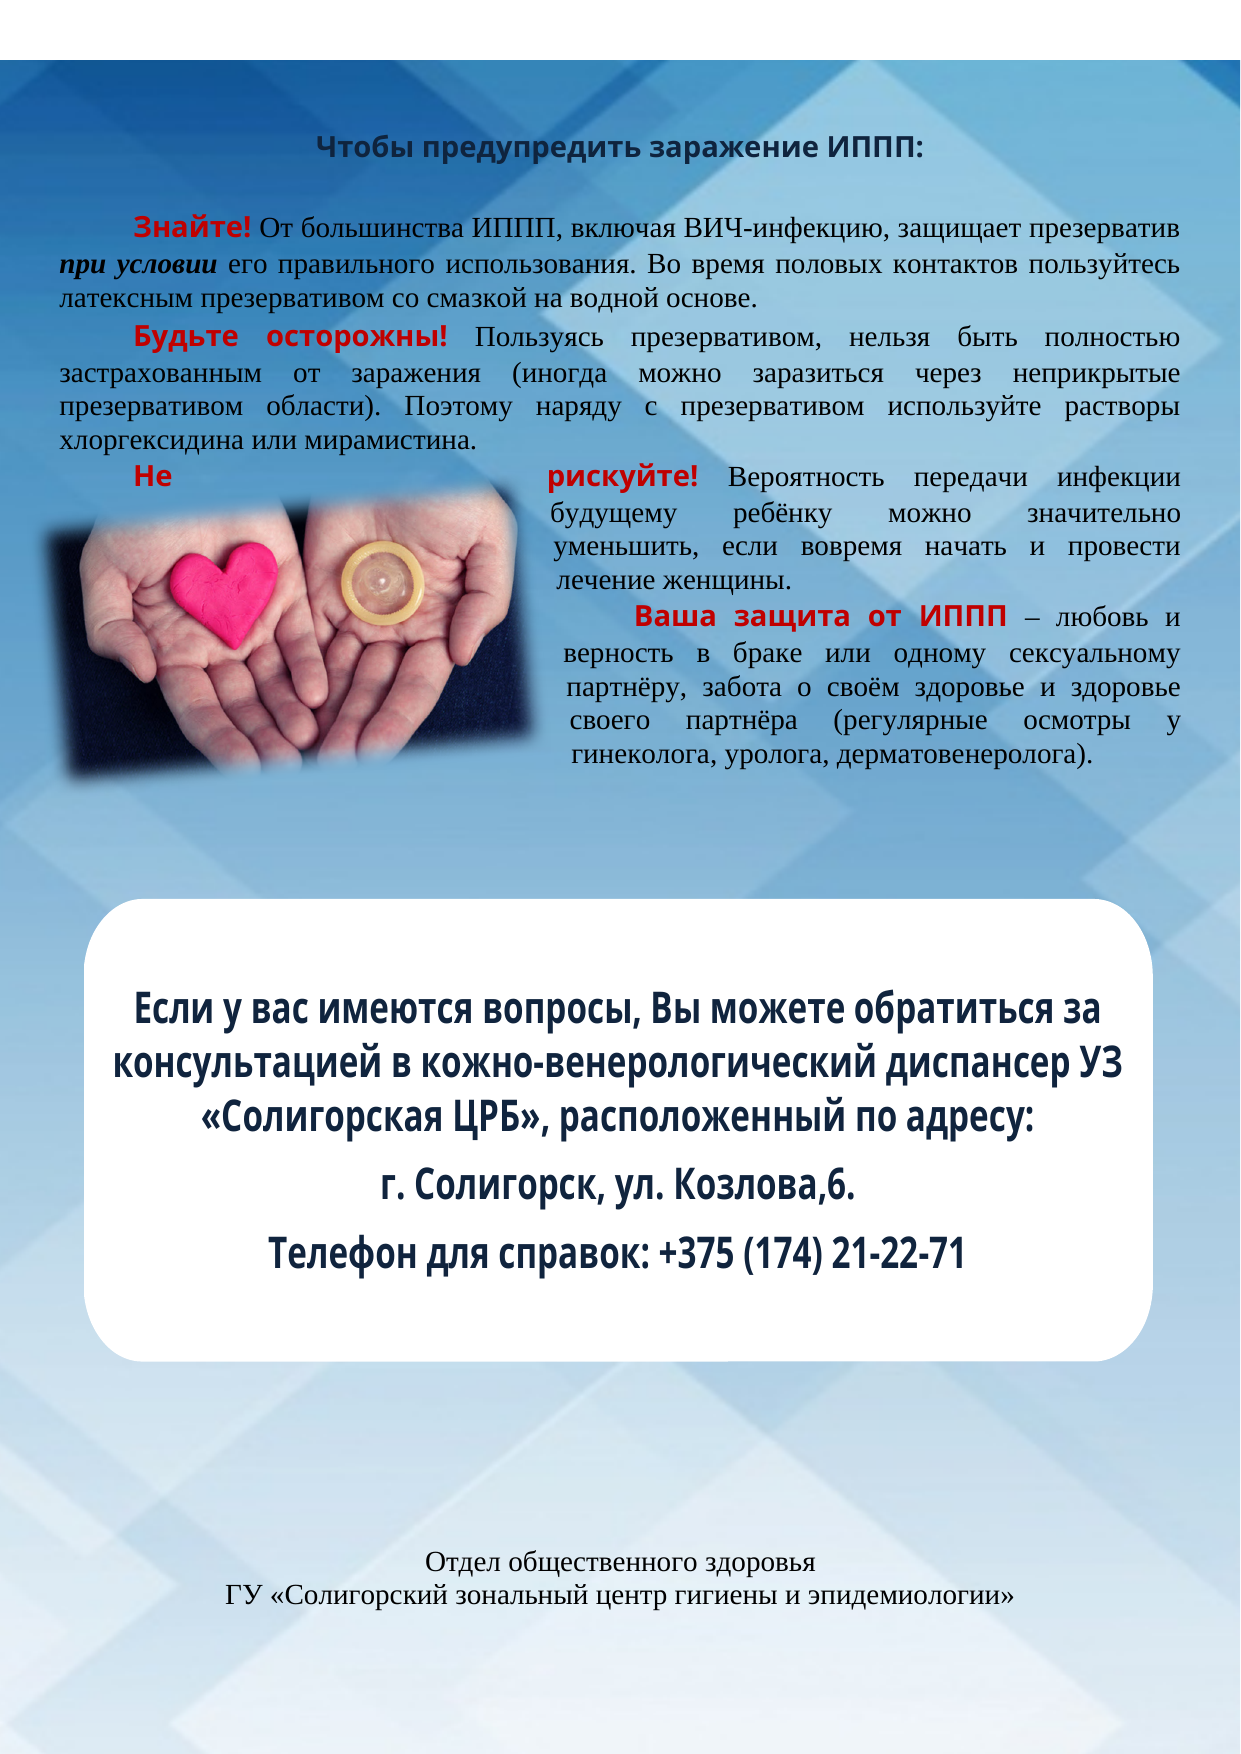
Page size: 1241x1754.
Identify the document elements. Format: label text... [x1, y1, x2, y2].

picture [0, 60, 1241, 1754]
text Чтобы предупредить заражение ИППП: [59, 127, 1181, 166]
text Будьте осторожны! Пользуясь презервативом, нельзя быть полностью застрахованным от заражения (иногда можно заразиться через неприкрытые презервативом области). Поэтому наряду с презервативом используйте растворы хлоргексидина или мирамистина. [59, 315, 1181, 455]
text Отдел общественного здоровья [59, 1544, 1181, 1577]
text ГУ «Солигорский зональный центр гигиены и эпидемиологии» [59, 1577, 1181, 1611]
text Ваша защита от ИППП – любовь и верность в браке или одному сексуальному партнёру, забота о своём здоровье и здоровье своего партнёра (регулярные осмотры у гинеколога, уролога, дерматовенеролога). [59, 596, 1181, 769]
text Знайте! От большинства ИППП, включая ВИЧ-инфекцию, защищает презерватив при условии его правильного использования. Во время половых контактов пользуйтесь латексным презервативом со смазкой на водной основе. [59, 206, 1181, 315]
text Не рискуйте! Вероятность передачи инфекции будущему ребёнку можно значительно уменьшить, если вовремя начать и провести лечение женщины. [59, 455, 1181, 596]
